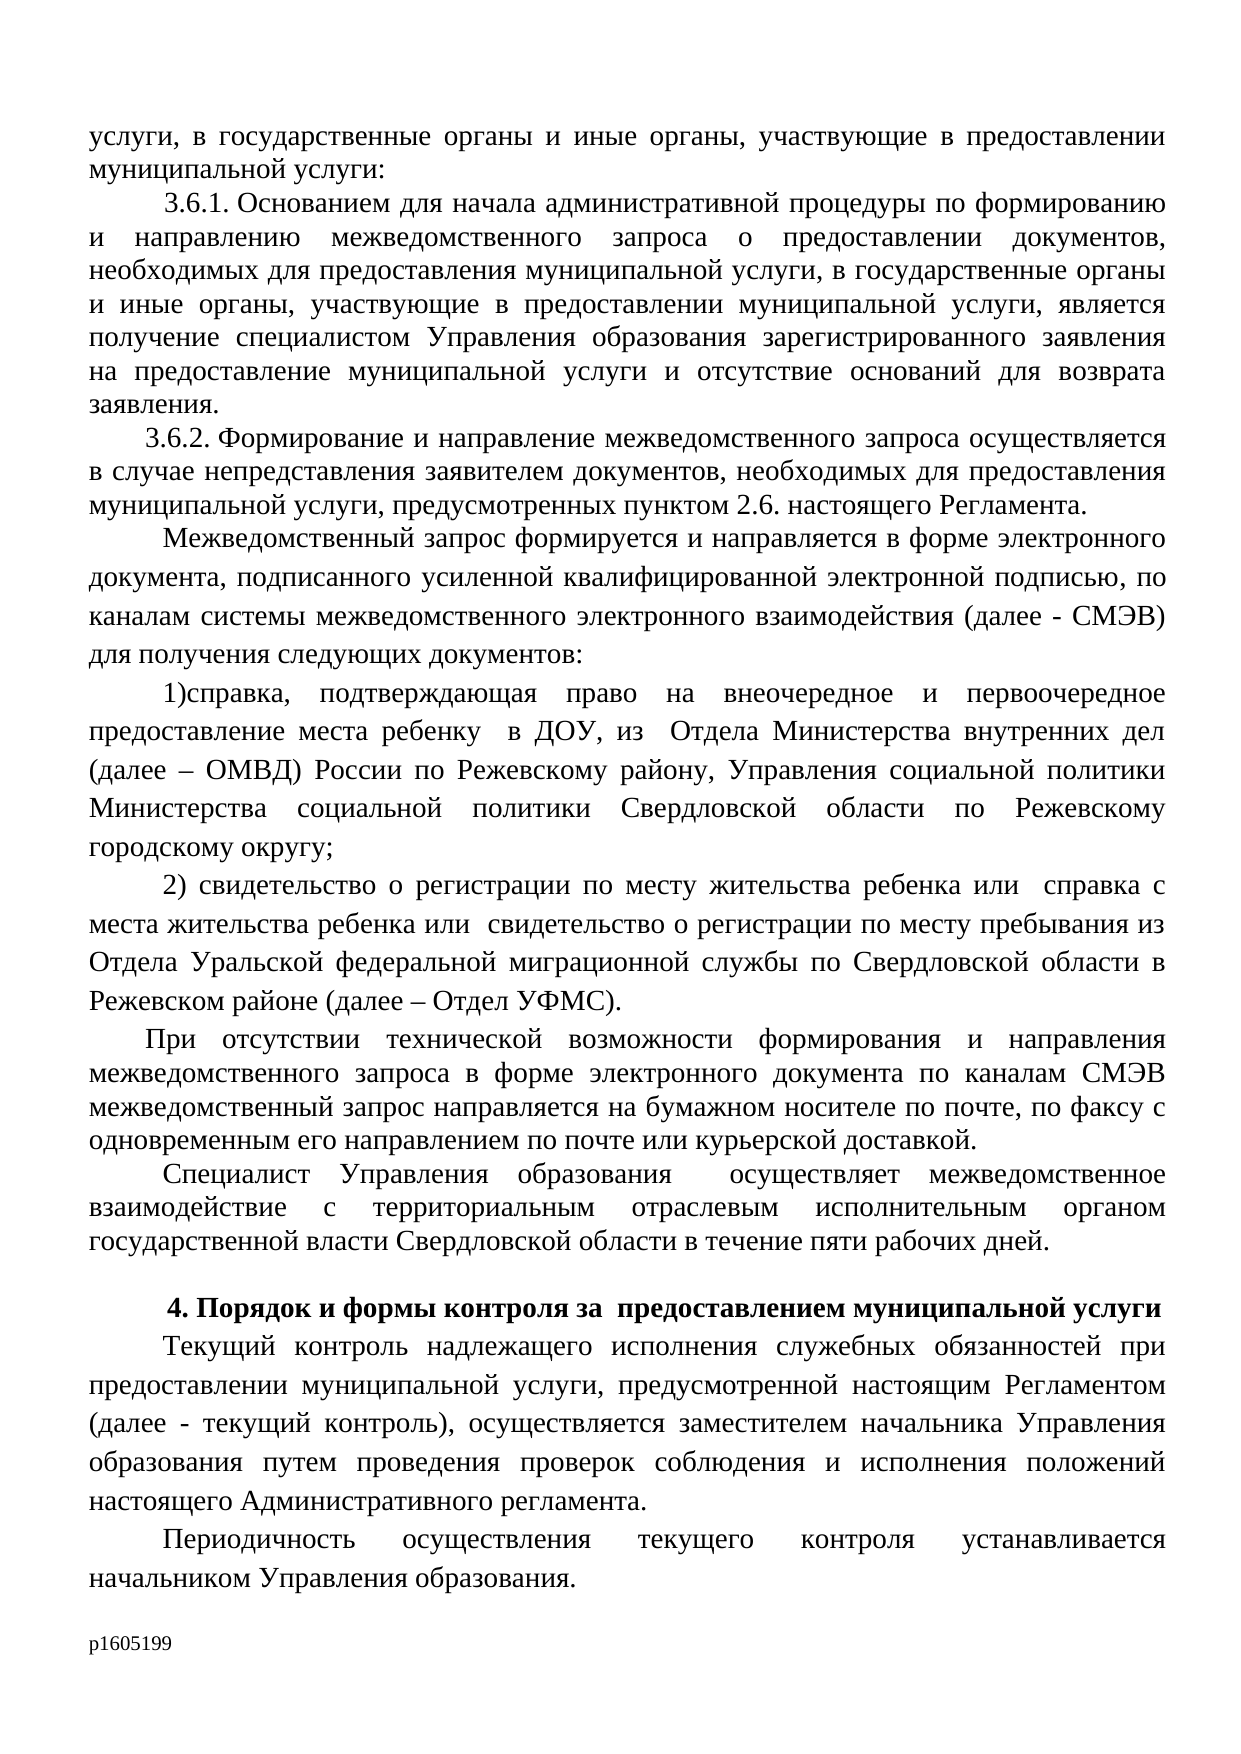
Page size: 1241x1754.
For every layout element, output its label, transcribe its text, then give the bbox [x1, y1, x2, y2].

text При отсутствии технической возможности формирования и направления межведомственного запроса в форме электронного документа по каналам СМЭВ межведомственный запрос направляется на бумажном носителе по почте, по факсу с одновременным его направлением по почте или курьерской доставкой. [88, 1022, 1167, 1156]
text 2) свидетельство о регистрации по месту жительства ребенка или справка с места жительства ребенка или свидетельство о регистрации по месту пребывания из Отдела Уральской федеральной миграционной службы по Свердловской области в Режевском районе (далее – Отдел УФМС). [88, 867, 1167, 1017]
text 1)справка, подтверждающая право на внеочередное и первоочередное предоставление места ребенку в ДОУ, из Отдела Министерства внутренних дел (далее – ОМВД) России по Режевскому району, Управления социальной политики Министерства социальной политики Свердловской области по Режевскому городскому округу; [88, 675, 1167, 862]
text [88, 118, 1167, 185]
text Периодичность осуществления текущего контроля устанавливается начальником Управления образования. [88, 1521, 1167, 1593]
text Специалист Управления образования осуществляет межведомственное взаимодействие с территориальным отраслевым исполнительным органом государственной власти Свердловской области в течение пяти рабочих дней. [88, 1156, 1167, 1256]
text 3.6.2. Формирование и направление межведомственного запроса осуществляется в случае непредставления заявителем документов, необходимых для предоставления муниципальной услуги, предусмотренных пунктом 2.6. настоящего Регламента. [88, 420, 1167, 521]
text 4. Порядок и формы контроля за предоставлением муниципальной услуги [88, 1290, 1167, 1323]
text Текущий контроль надлежащего исполнения служебных обязанностей при предоставлении муниципальной услуги, предусмотренной настоящим Регламентом (далее - текущий контроль), осуществляется заместителем начальника Управления образования путем проведения проверок соблюдения и исполнения положений настоящего Административного регламента. [88, 1328, 1167, 1516]
text Межведомственный запрос формируется и направляется в форме электронного документа, подписанного усиленной квалифицированной электронной подписью, по каналам системы межведомственного электронного взаимодействия (далее - СМЭВ) для получения следующих документов: [88, 521, 1167, 670]
text 3.6.1. Основанием для начала административной процедуры по формированию и направлению межведомственного запроса о предоставлении документов, необходимых для предоставления муниципальной услуги, в государственные органы и иные органы, участвующие в предоставлении муниципальной услуги, является получение специалистом Управления образования зарегистрированного заявления на предоставление муниципальной услуги и отсутствие оснований для возврата заявления. [88, 185, 1167, 420]
